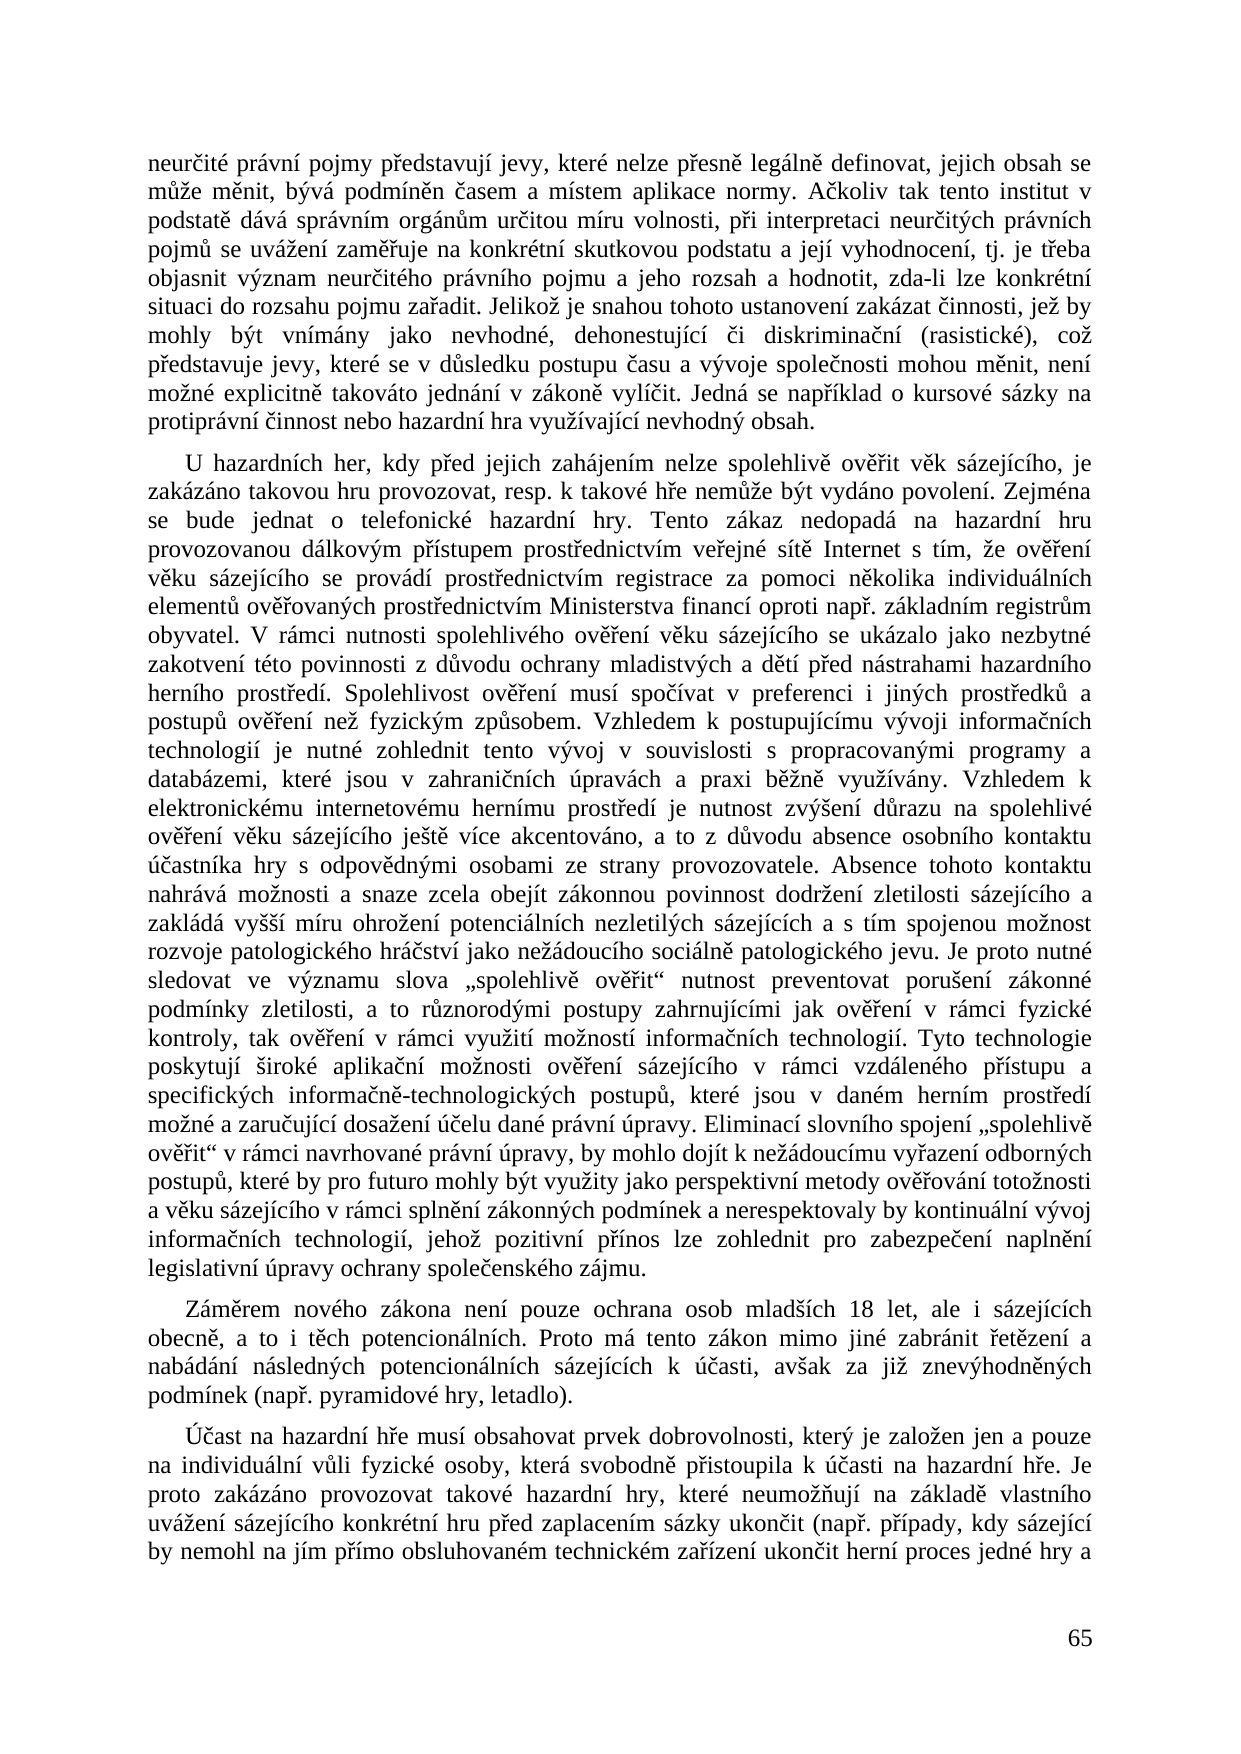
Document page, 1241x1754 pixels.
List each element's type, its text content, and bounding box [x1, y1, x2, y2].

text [148, 1421, 1093, 1565]
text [148, 148, 1093, 435]
text Záměrem nového zákona není pouze ochrana osob mladších 18 let, ale i sázejících obecně, a to i těch potencionálních. Proto má tento zákon mimo jiné zabránit řetězení a nabádání následných potencionálních sázejících k účasti, avšak za již znevýhodněných podmínek (např. pyramidové hry, letadlo). [148, 1294, 1093, 1409]
text U hazardních her, kdy před jejich zahájením nelze spolehlivě ověřit věk sázejícího, je zakázáno takovou hru provozovat, resp. k takové hře nemůže být vydáno povolení. Zejména se bude jednat o telefonické hazardní hry. Tento zákaz nedopadá na hazardní hru provozovanou dálkovým přístupem prostřednictvím veřejné sítě Internet s tím, že ověření věku sázejícího se provádí prostřednictvím registrace za pomoci několika individuálních elementů ověřovaných prostřednictvím Ministerstva financí oproti např. základním registrům obyvatel. V rámci nutnosti spolehlivého ověření věku sázejícího se ukázalo jako nezbytné zakotvení této povinnosti z důvodu ochrany mladistvých a dětí před nástrahami hazardního herního prostředí. Spolehlivost ověření musí spočívat v preferenci i jiných prostředků a postupů ověření než fyzickým způsobem. Vzhledem k postupujícímu vývoji informačních technologií je nutné zohlednit tento vývoj v souvislosti s propracovanými programy a databázemi, které jsou v zahraničních úpravách a praxi běžně využívány. Vzhledem k elektronickému internetovému hernímu prostředí je nutnost zvýšení důrazu na spolehlivé ověření věku sázejícího ještě více akcentováno, a to z důvodu absence osobního kontaktu účastníka hry s odpovědnými osobami ze strany provozovatele. Absence tohoto kontaktu nahrává možnosti a snaze zcela obejít zákonnou povinnost dodržení zletilosti sázejícího a zakládá vyšší míru ohrožení potenciálních nezletilých sázejících a s tím spojenou možnost rozvoje patologického hráčství jako nežádoucího sociálně patologického jevu. Je proto nutné sledovat ve významu slova „spolehlivě ověřit“ nutnost preventovat porušení zákonné podmínky zletilosti, a to různorodými postupy zahrnujícími jak ověření v rámci fyzické kontroly, tak ověření v rámci využití možností informačních technologií. Tyto technologie poskytují široké aplikační možnosti ověření sázejícího v rámci vzdáleného přístupu a specifických informačně-technologických postupů, které jsou v daném herním prostředí možné a zaručující dosažení účelu dané právní úpravy. Eliminací slovního spojení „spolehlivě ověřit“ v rámci navrhované právní úpravy, by mohlo dojít k nežádoucímu vyřazení odborných postupů, které by pro futuro mohly být využity jako perspektivní metody ověřování totožnosti a věku sázejícího v rámci splnění zákonných podmínek a nerespektovaly by kontinuální vývoj informačních technologií, jehož pozitivní přínos lze zohlednit pro zabezpečení naplnění legislativní úpravy ochrany společenského zájmu. [148, 448, 1093, 1281]
